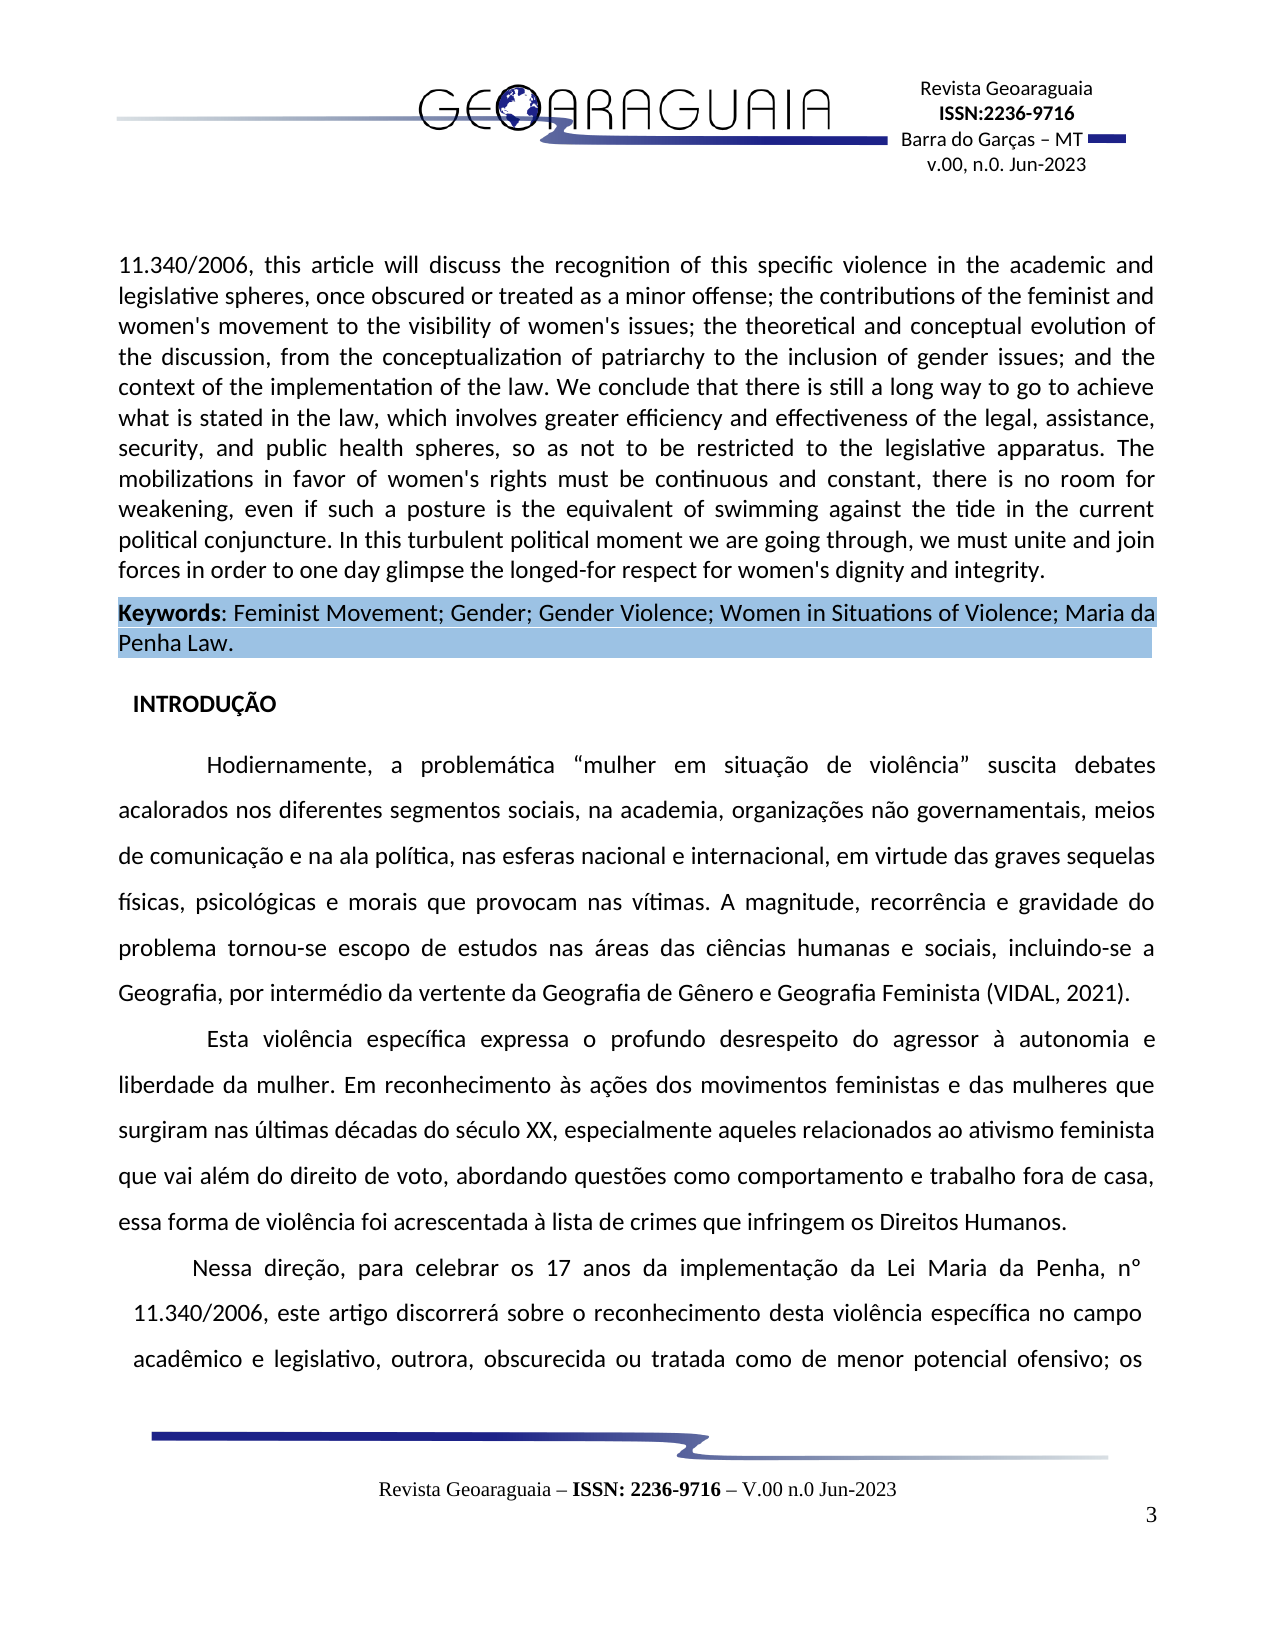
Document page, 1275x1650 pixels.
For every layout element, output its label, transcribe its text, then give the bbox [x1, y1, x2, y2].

text To celebrate the 16th anniversary of the implementation of the Maria da Penha Law, No. 11.340/2006, this article will discuss the recognition of this specific violence in the academic and legislative spheres, once obscured or treated as a minor offense; the contributions of the feminist and women's movement to the visibility of women's issues; the theoretical and conceptual evolution of the discussion, from the conceptualization of patriarchy to the inclusion of gender issues; and the context of the implementation of the law. We conclude that there is still a long way to go to achieve what is stated in the law, which involves greater efficiency and effectiveness of the legal, assistance, security, and public health spheres, so as not to be restricted to the legislative apparatus. The mobilizations in favor of women's rights must be continuous and constant, there is no room for weakening, even if such a posture is the equivalent of swimming against the tide in the current political conjuncture. In this turbulent political moment we are going through, we must unite and join forces in order to one day glimpse the longed-for respect for women's dignity and integrity. [118, 249, 1157, 585]
text Keywords: Feminist Movement; Gender; Gender Violence; Women in Situations of Violence; Maria da Penha Law. [118, 627, 1157, 658]
subtitle INTRODUÇÃO [133, 689, 1157, 719]
picture [127, 1419, 1132, 1471]
picture [1088, 57, 1126, 173]
picture [115, 59, 888, 175]
text Hodiernamente, a problemática “mulher em situação de violência” suscita debates acalorados nos diferentes segmentos sociais, na academia, organizações não governamentais, meios de comunicação e na ala política, nas esferas nacional e internacional, em virtude das graves sequelas físicas, psicológicas e morais que provocam nas vítimas. A magnitude, recorrência e gravidade do problema tornou-se escopo de estudos nas áreas das ciências humanas e sociais, incluindo-se a Geografia, por intermédio da vertente da Geografia de Gênero e Geografia Feminista (VIDAL, 2021). [118, 749, 1157, 1008]
text Esta violência específica expressa o profundo desrespeito do agressor à autonomia e liberdade da mulher. Em reconhecimento às ações dos movimentos feministas e das mulheres que surgiram nas últimas décadas do século XX, especialmente aqueles relacionados ao ativismo feminista que vai além do direito de voto, abordando questões como comportamento e trabalho fora de casa, essa forma de violência foi acrescentada à lista de crimes que infringem os Direitos Humanos. [118, 1023, 1157, 1237]
